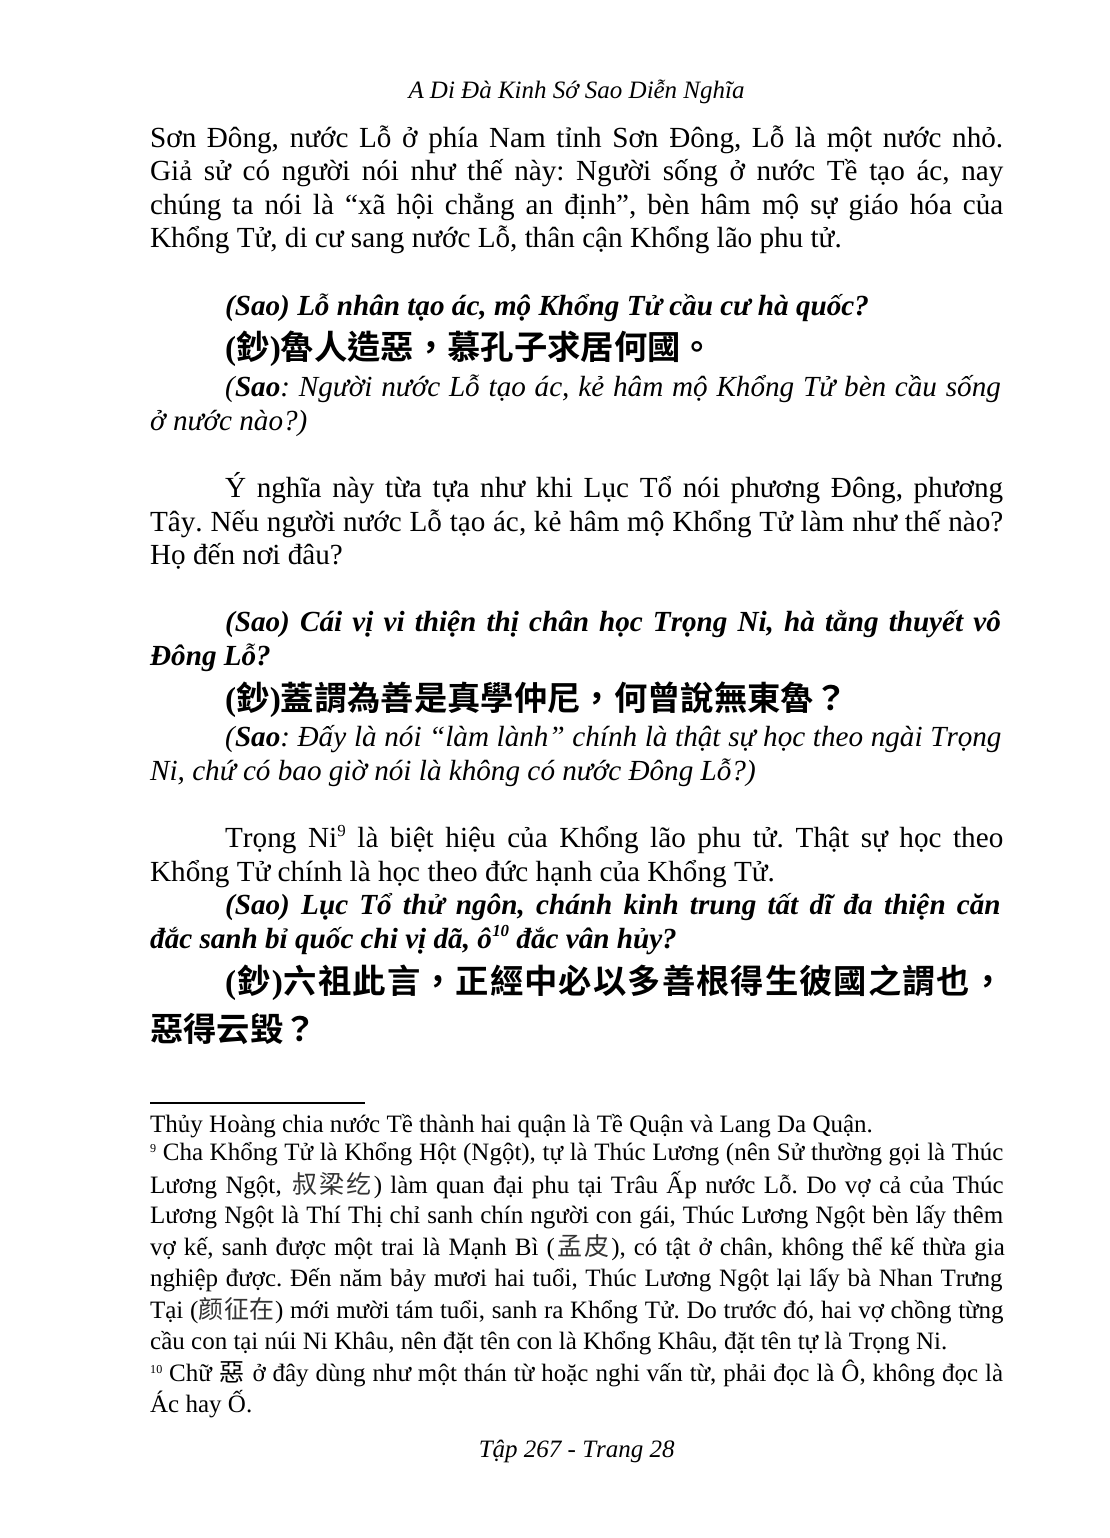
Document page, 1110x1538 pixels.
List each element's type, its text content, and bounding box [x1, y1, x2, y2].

text (鈔)魯人造惡，慕孔子求居何國。 [150, 321, 1005, 369]
text (Sao) Cái vị vi thiện thị chân học Trọng Ni, hà tằng thuyết vô Đông Lỗ? [150, 604, 1005, 671]
text Ý nghĩa này từa tựa như khi Lục Tổ nói phương Đông, phương Tây. Nếu người nước Lỗ tạo ác, kẻ hâm mộ Khổng Tử làm như thế nào? Họ đến nơi đâu? [150, 470, 1005, 571]
text (Sao) Lỗ nhân tạo ác, mộ Khổng Tử cầu cư hà quốc? [150, 288, 1005, 321]
text (Sao: Đấy là nói “làm lành” chính là thật sự học theo ngài Trọng Ni, chứ có bao giờ nói là không có nước Đông Lỗ?) [150, 719, 1005, 787]
text (鈔)六祖此言，正經中必以多善根得生彼國之謂也，惡得云毀？ [150, 954, 1005, 1051]
text Trọng Ni là biệt hiệu của Khổng lão phu tử. Thật sự học theo Khổng Tử chính là học theo đức hạnh của Khổng Tử. [150, 820, 1005, 887]
text (鈔)蓋謂為善是真學仲尼，何曾說無東魯？ [150, 671, 1005, 719]
text (Sao) Lục Tổ thử ngôn, chánh kinh trung tất dĩ đa thiện căn đắc sanh bỉ quốc chi vị dã, ô đắc vân hủy? [150, 887, 1005, 954]
text (Sao: Người nước Lỗ tạo ác, kẻ hâm mộ Khổng Tử bèn cầu sống ở nước nào?) [150, 369, 1005, 437]
text Khổng lão phu tử đức cao vọng trọng. Ngài ở nơi đâu, nhân dân nơi đó được Ngài giáo hóa, ai nấy đều giữ lễ, đều hết sức thiện lương, xã hội thuần phác, nhân dân đều an cư lạc nghiệp. Nước Tề ở phía Bắc tỉnh Sơn Đông, nước Lỗ ở phía Nam tỉnh Sơn Đông, Lỗ là một nước nhỏ. Giả sử có người nói như thế này: Người sống ở nước Tề tạo ác, nay chúng ta nói là “xã hội chẳng an định”, bèn hâm mộ sự giáo hóa của Khổng Tử, di cư sang nước Lỗ, thân cận Khổng lão phu tử. [150, 120, 1005, 254]
